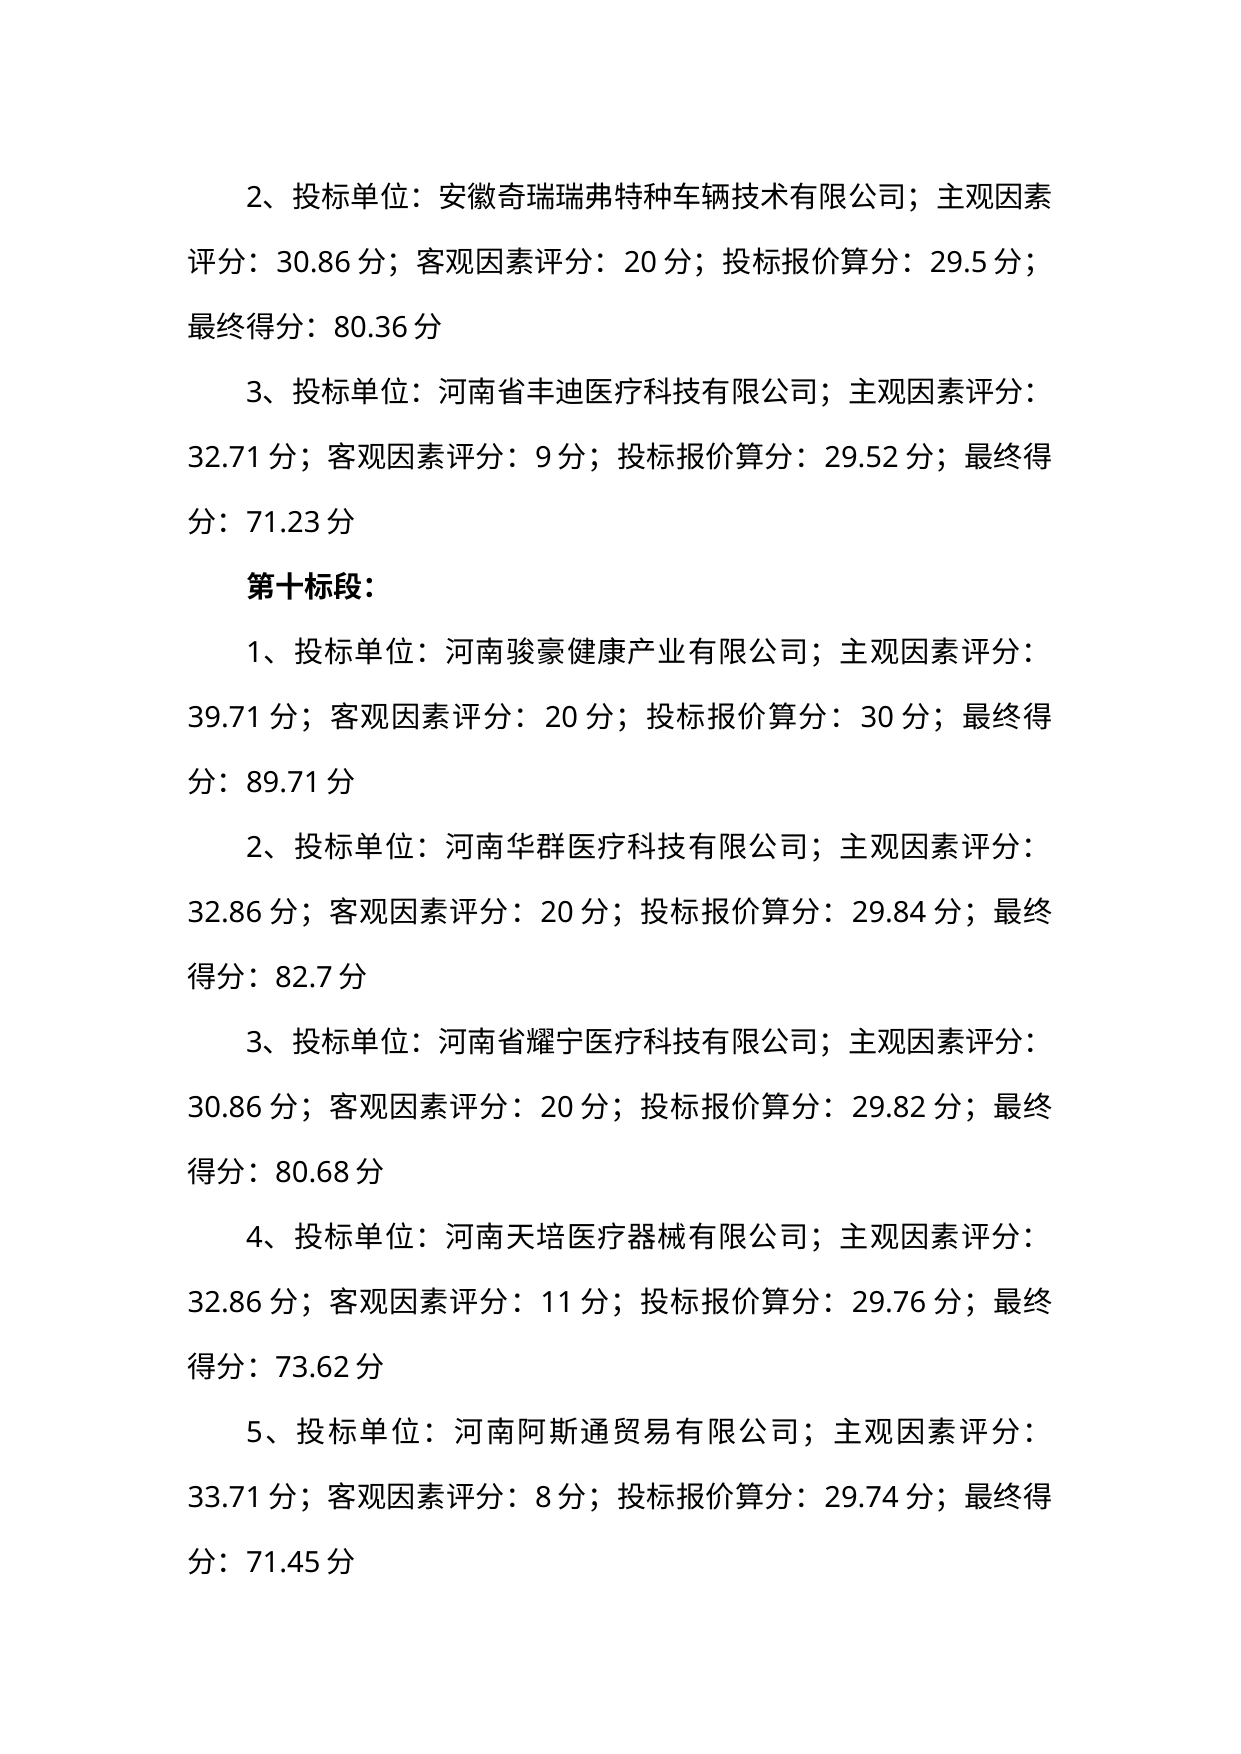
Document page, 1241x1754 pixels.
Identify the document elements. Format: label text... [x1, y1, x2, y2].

text 5、投标单位：河南阿斯通贸易有限公司；主观因素评分：33.71分；客观因素评分：8分；投标报价算分：29.74分；最终得分：71.45分 [187, 1397, 1053, 1592]
text 4、投标单位：河南天培医疗器械有限公司；主观因素评分：32.86分；客观因素评分：11分；投标报价算分：29.76分；最终得分：73.62分 [187, 1202, 1053, 1397]
text 第十标段： [187, 552, 1053, 617]
text 2、投标单位：安徽奇瑞瑞弗特种车辆技术有限公司；主观因素评分：30.86分；客观因素评分：20分；投标报价算分：29.5分；最终得分：80.36分 [187, 162, 1053, 357]
text 3、投标单位：河南省耀宁医疗科技有限公司；主观因素评分：30.86分；客观因素评分：20分；投标报价算分：29.82分；最终得分：80.68分 [187, 1007, 1053, 1202]
text 1、投标单位：河南骏豪健康产业有限公司；主观因素评分：39.71分；客观因素评分：20分；投标报价算分：30分；最终得分：89.71分 [187, 617, 1053, 812]
text 2、投标单位：河南华群医疗科技有限公司；主观因素评分：32.86分；客观因素评分：20分；投标报价算分：29.84分；最终得分：82.7分 [187, 812, 1053, 1007]
text 3、投标单位：河南省丰迪医疗科技有限公司；主观因素评分：32.71分；客观因素评分：9分；投标报价算分：29.52分；最终得分：71.23分 [187, 357, 1053, 552]
